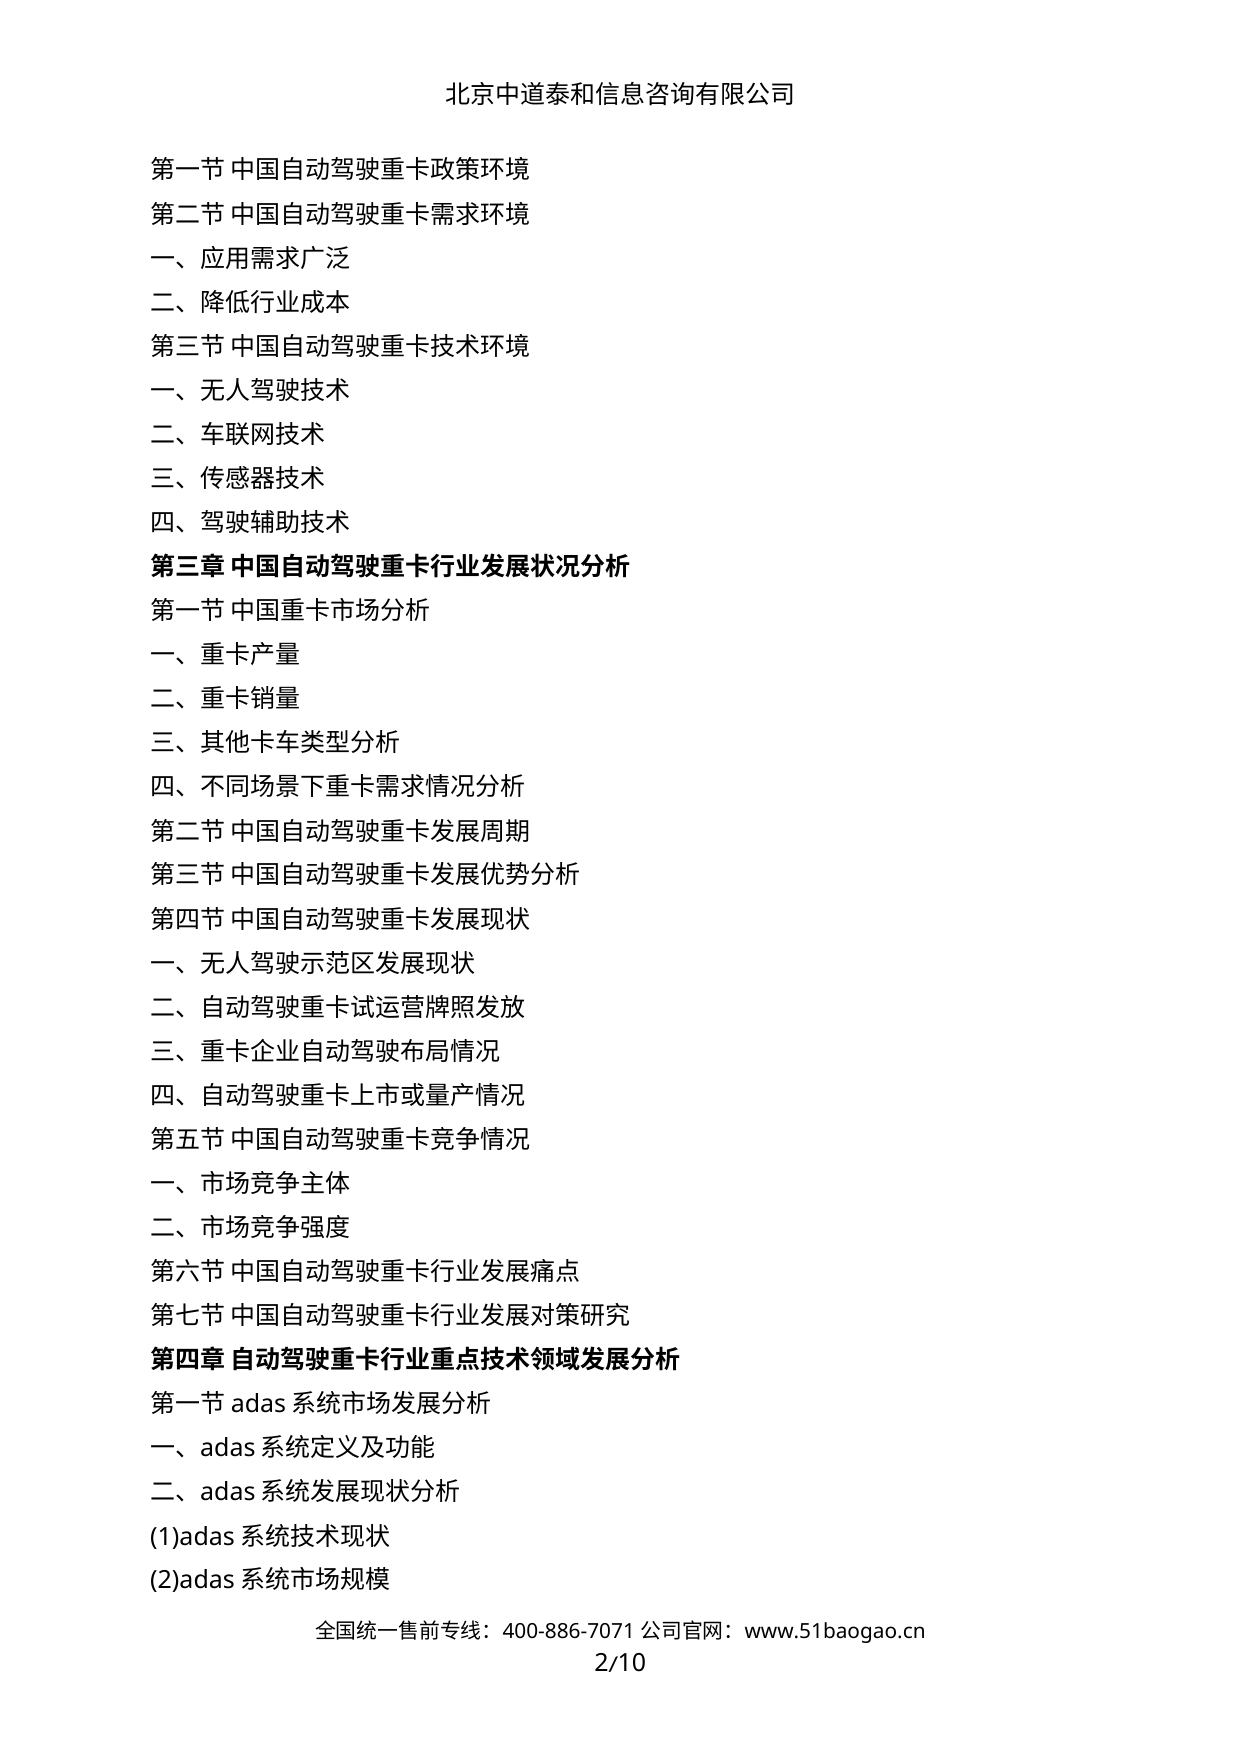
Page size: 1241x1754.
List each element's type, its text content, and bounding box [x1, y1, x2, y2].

text 第三章 中国自动驾驶重卡行业发展状况分析 [150, 547, 1090, 583]
text 一、应用需求广泛 [150, 238, 1090, 274]
text 二、重卡销量 [150, 679, 1090, 715]
text 二、自动驾驶重卡试运营牌照发放 [150, 987, 1090, 1023]
text 一、无人驾驶示范区发展现状 [150, 943, 1090, 979]
text 第七节 中国自动驾驶重卡行业发展对策研究 [150, 1296, 1090, 1332]
text 一、重卡产量 [150, 635, 1090, 671]
text 二、市场竞争强度 [150, 1207, 1090, 1244]
text 三、其他卡车类型分析 [150, 723, 1090, 759]
text 四、不同场景下重卡需求情况分析 [150, 767, 1090, 803]
text 第五节 中国自动驾驶重卡竞争情况 [150, 1119, 1090, 1156]
text 第四章 自动驾驶重卡行业重点技术领域发展分析 [150, 1340, 1090, 1376]
text 第三节 中国自动驾驶重卡发展优势分析 [150, 855, 1090, 891]
text 一、adas系统定义及功能 [150, 1428, 1090, 1464]
text 一、无人驾驶技术 [150, 370, 1090, 407]
text 第六节 中国自动驾驶重卡行业发展痛点 [150, 1252, 1090, 1288]
text 第一节 中国重卡市场分析 [150, 591, 1090, 627]
text 第四节 中国自动驾驶重卡发展现状 [150, 899, 1090, 935]
text 三、传感器技术 [150, 458, 1090, 495]
text 第二节 中国自动驾驶重卡需求环境 [150, 194, 1090, 230]
text 第一节 adas系统市场发展分析 [150, 1384, 1090, 1420]
text (2)adas系统市场规模 [150, 1560, 1090, 1596]
text 三、重卡企业自动驾驶布局情况 [150, 1031, 1090, 1067]
text 二、车联网技术 [150, 414, 1090, 451]
text 第二节 中国自动驾驶重卡发展周期 [150, 811, 1090, 847]
text 第三节 中国自动驾驶重卡技术环境 [150, 326, 1090, 362]
text (1)adas系统技术现状 [150, 1516, 1090, 1552]
text 第一节 中国自动驾驶重卡政策环境 [150, 150, 1090, 186]
text 一、市场竞争主体 [150, 1163, 1090, 1200]
text 二、adas系统发展现状分析 [150, 1472, 1090, 1508]
text 四、驾驶辅助技术 [150, 502, 1090, 539]
text 四、自动驾驶重卡上市或量产情况 [150, 1075, 1090, 1112]
text 二、降低行业成本 [150, 282, 1090, 318]
